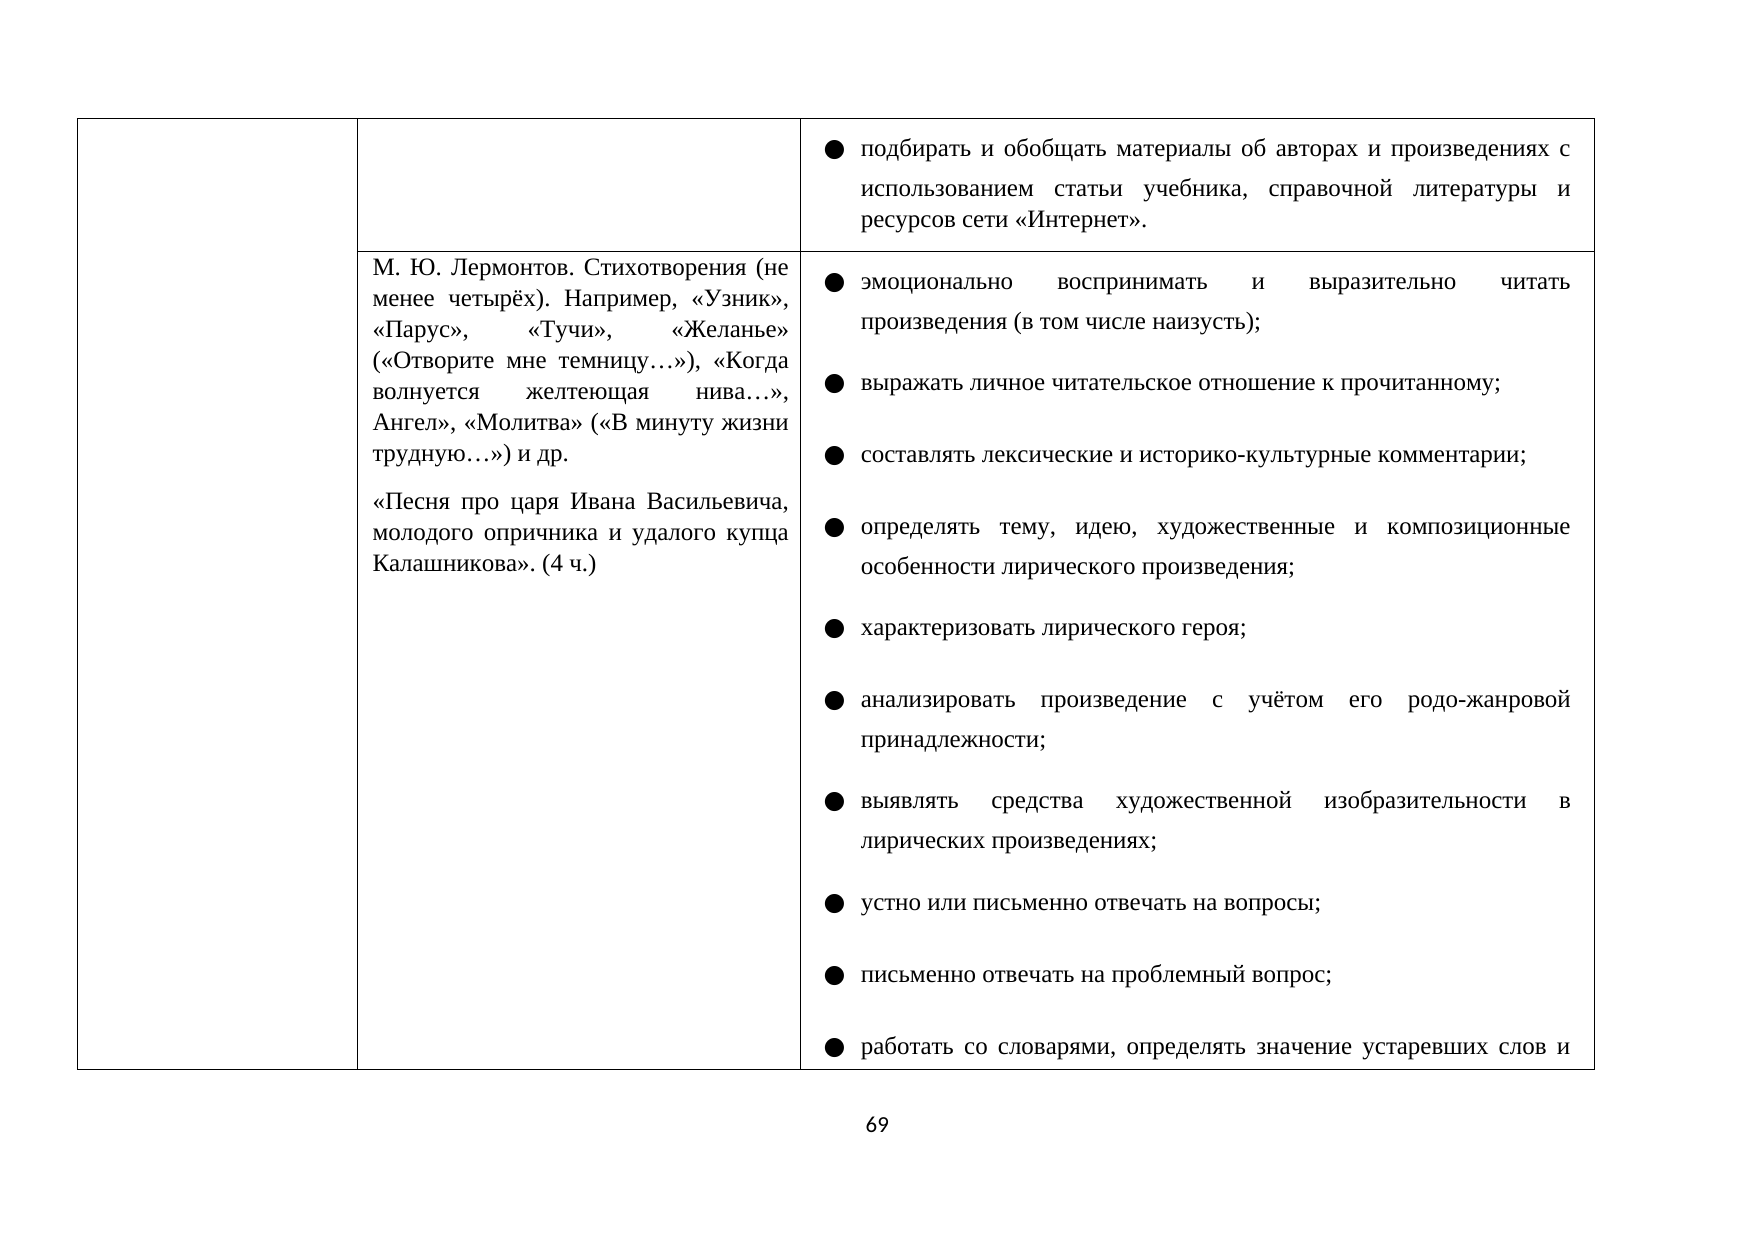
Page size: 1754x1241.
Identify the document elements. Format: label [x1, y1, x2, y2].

table_cell [801, 252, 1594, 1068]
table_cell [78, 119, 357, 1068]
table_cell [358, 119, 800, 251]
table_cell [801, 119, 1594, 251]
table_cell [358, 252, 800, 1068]
